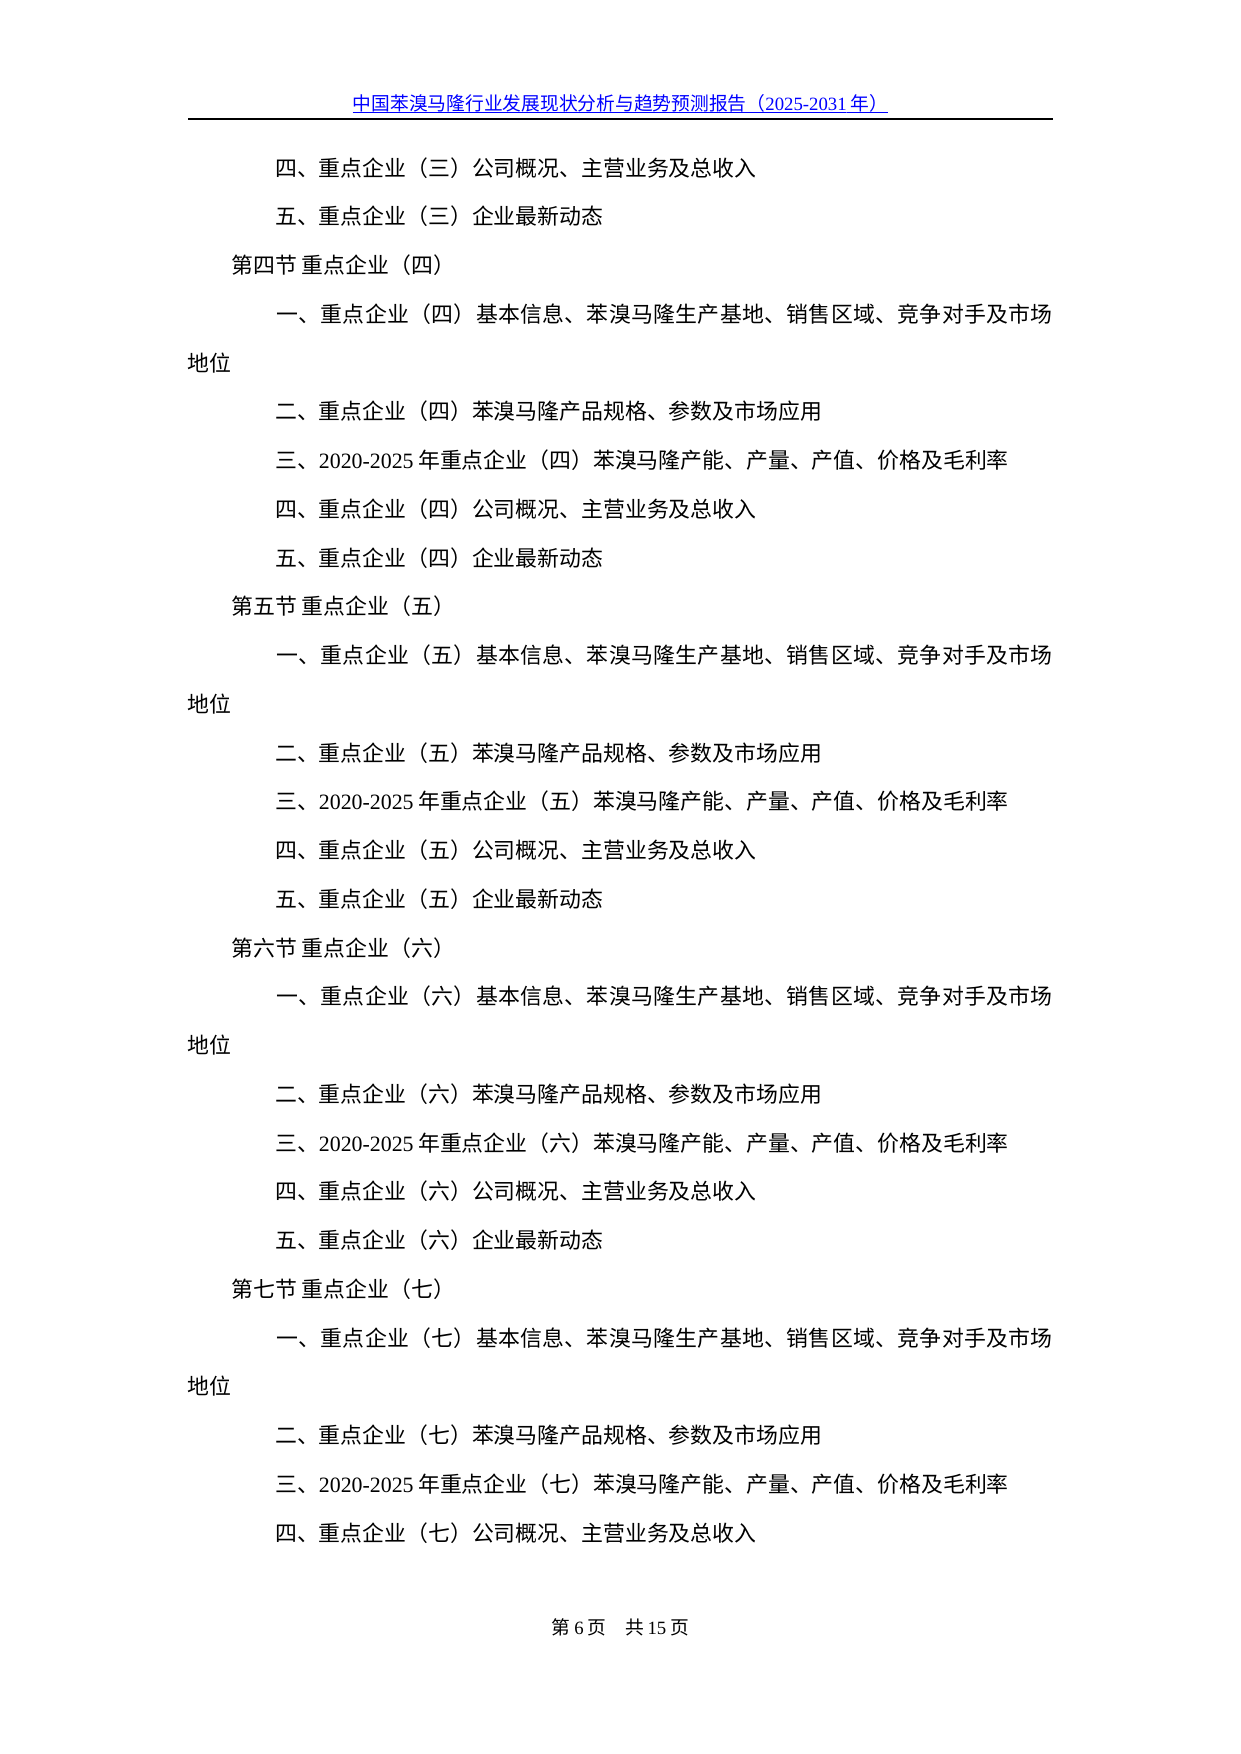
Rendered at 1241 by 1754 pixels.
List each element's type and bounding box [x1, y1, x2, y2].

text [187, 150, 1053, 1548]
